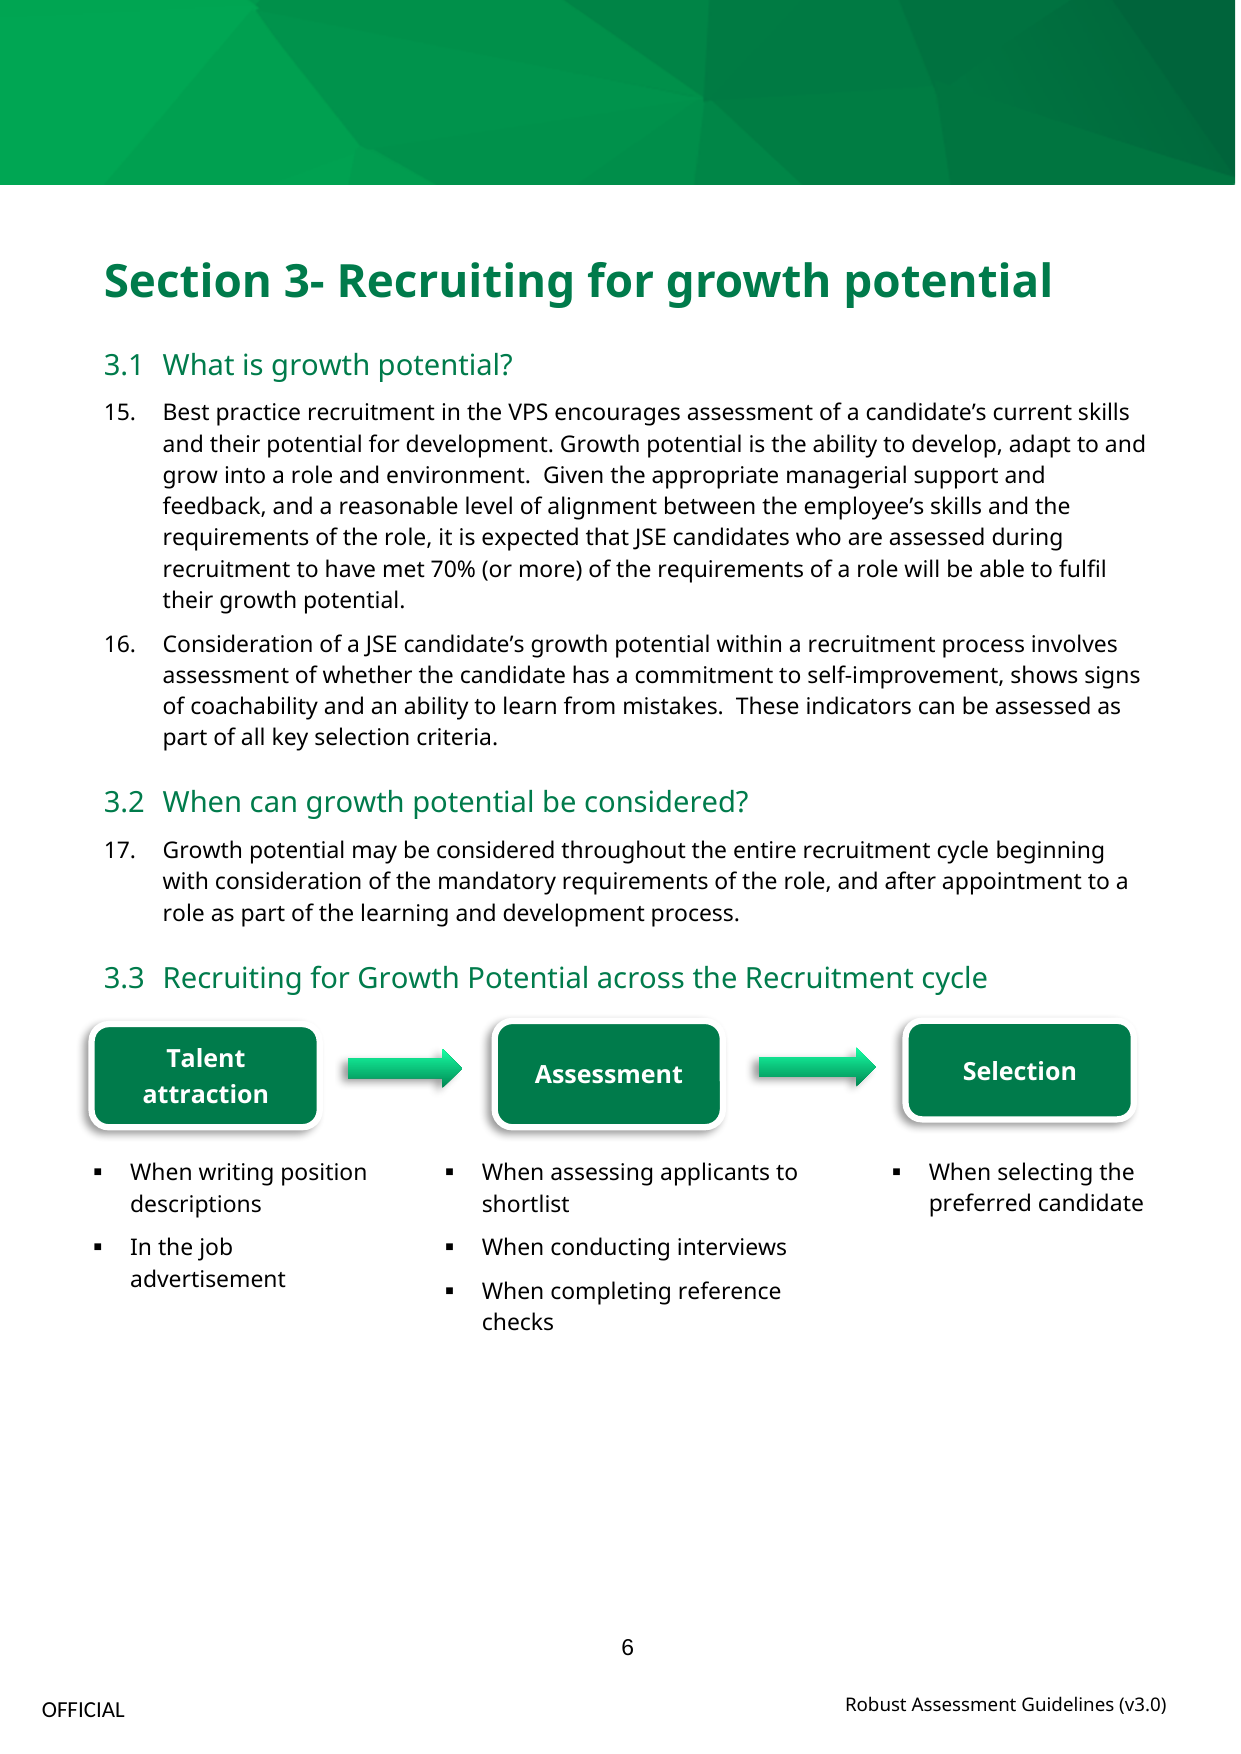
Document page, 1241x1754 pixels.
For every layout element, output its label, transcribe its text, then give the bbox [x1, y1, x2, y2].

list Best practice recruitment in the VPS encourages assessment of a candidate’s current skills and their potential for development. Growth potential is the ability to develop, adapt to and grow into a role and environment. Given the appropriate managerial support and feedback, and a reasonable level of alignment between the employee’s skills and the requirements of the role, it is expected that JSE candidates who are assessed during recruitment to have met 70% (or more) of the requirements of a role will be able to fulfil their growth potential. [103, 396, 1152, 615]
list Growth potential may be considered throughout the entire recruitment cycle beginning with consideration of the mandatory requirements of the role, and after appointment to a role as part of the learning and development process. [103, 834, 1152, 928]
subtitle Section 3- Recruiting for growth potential [103, 248, 1152, 311]
subtitle 3.3 Recruiting for Growth Potential across the Recruitment cycle [103, 957, 1152, 997]
subtitle 3.1 What is growth potential? [103, 344, 1152, 384]
picture [0, 0, 1235, 185]
subtitle When can growth potential be considered? [103, 782, 1152, 821]
list Consideration of a JSE candidate’s growth potential within a recruitment process involves assessment of whether the candidate has a commitment to self-improvement, shows signs of coachability and an ability to learn from mistakes. These indicators can be assessed as part of all key selection criteria. [103, 628, 1152, 753]
